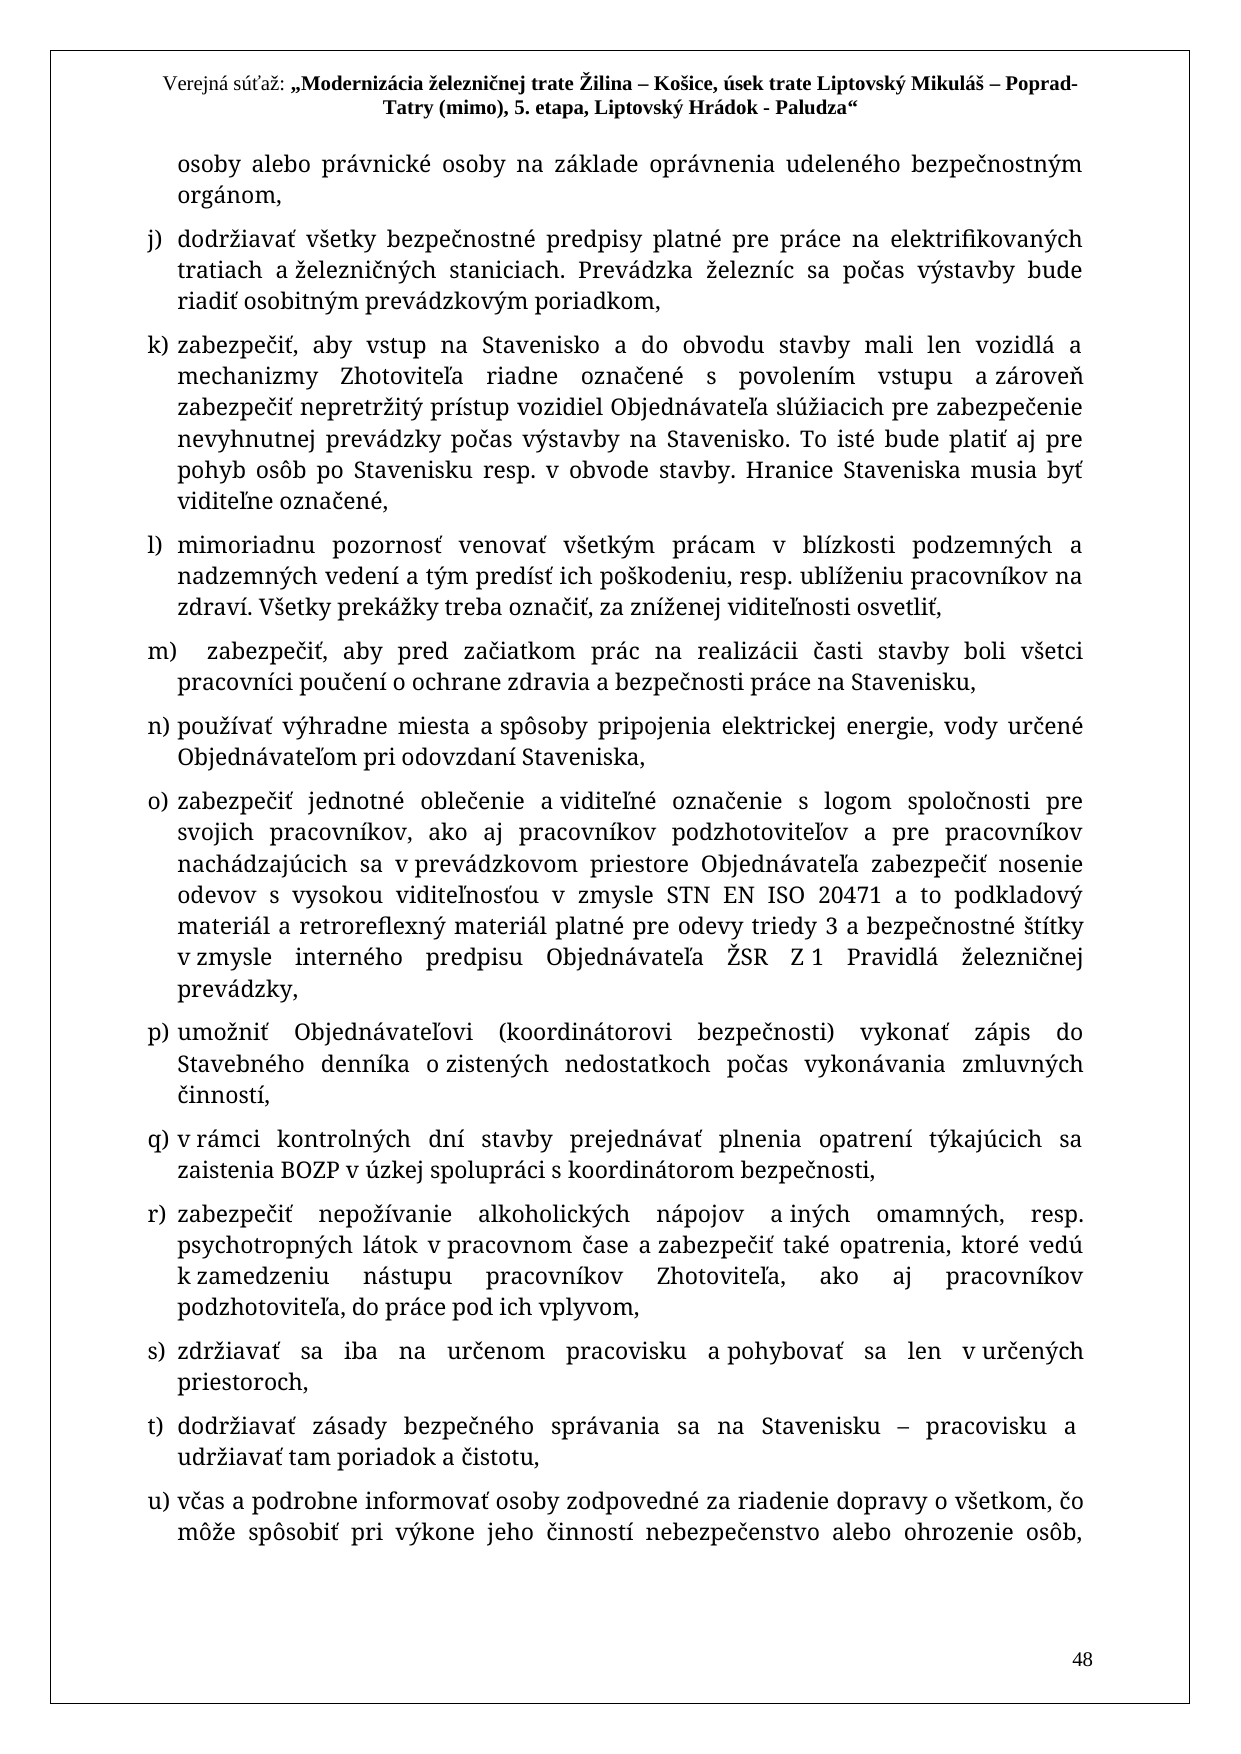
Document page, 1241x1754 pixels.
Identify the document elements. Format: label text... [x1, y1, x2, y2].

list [147, 147, 1084, 210]
list používať výhradne miesta a spôsoby pripojenia elektrickej energie, vody určené Objednávateľom pri odovzdaní Staveniska, [147, 710, 1084, 772]
list dodržiavať zásady bezpečného správania sa na Stavenisku – pracovisku a udržiavať tam poriadok a čistotu, [147, 1410, 1084, 1472]
list zabezpečiť jednotné oblečenie a viditeľné označenie s logom spoločnosti pre svojich pracovníkov, ako aj pracovníkov podzhotoviteľov a pre pracovníkov nachádzajúcich sa v prevádzkovom priestore Objednávateľa zabezpečiť nosenie odevov s vysokou viditeľnosťou v zmysle STN EN ISO 20471 a to podkladový materiál a retroreflexný materiál platné pre odevy triedy 3 a bezpečnostné štítky v zmysle interného predpisu Objednávateľa ŽSR Z 1 Pravidlá železničnej prevádzky, [147, 785, 1084, 1004]
list zabezpečiť, aby vstup na Stavenisko a do obvodu stavby mali len vozidlá a mechanizmy Zhotoviteľa riadne označené s povolením vstupu a zároveň zabezpečiť nepretržitý prístup vozidiel Objednávateľa slúžiacich pre zabezpečenie nevyhnutnej prevádzky počas výstavby na Stavenisko. To isté bude platiť aj pre pohyb osôb po Stavenisku resp. v obvode stavby. Hranice Staveniska musia byť viditeľne označené, [147, 329, 1084, 516]
list mimoriadnu pozornosť venovať všetkým prácam v blízkosti podzemných a nadzemných vedení a tým predísť ich poškodeniu, resp. ublíženiu pracovníkov na zdraví. Všetky prekážky treba označiť, za zníženej viditeľnosti osvetliť, [147, 529, 1084, 622]
list v rámci kontrolných dní stavby prejednávať plnenia opatrení týkajúcich sa zaistenia BOZP v úzkej spolupráci s koordinátorom bezpečnosti, [147, 1122, 1084, 1185]
list zabezpečiť nepožívanie alkoholických nápojov a iných omamných, resp. psychotropných látok v pracovnom čase a zabezpečiť také opatrenia, ktoré vedú k zamedzeniu nástupu pracovníkov Zhotoviteľa, ako aj pracovníkov podzhotoviteľa, do práce pod ich vplyvom, [147, 1197, 1084, 1322]
list dodržiavať všetky bezpečnostné predpisy platné pre práce na elektrifikovaných tratiach a železničných staniciach. Prevádzka železníc sa počas výstavby bude riadiť osobitným prevádzkovým poriadkom, [147, 222, 1084, 316]
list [147, 1485, 1084, 1547]
list zdržiavať sa iba na určenom pracovisku a pohybovať sa len v určených priestoroch, [147, 1335, 1084, 1397]
list zabezpečiť, aby pred začiatkom prác na realizácii časti stavby boli všetci pracovníci poučení o ochrane zdravia a bezpečnosti práce na Stavenisku, [147, 635, 1084, 697]
list umožniť Objednávateľovi (koordinátorovi bezpečnosti) vykonať zápis do Stavebného denníka o zistených nedostatkoch počas vykonávania zmluvných činností, [147, 1016, 1084, 1110]
